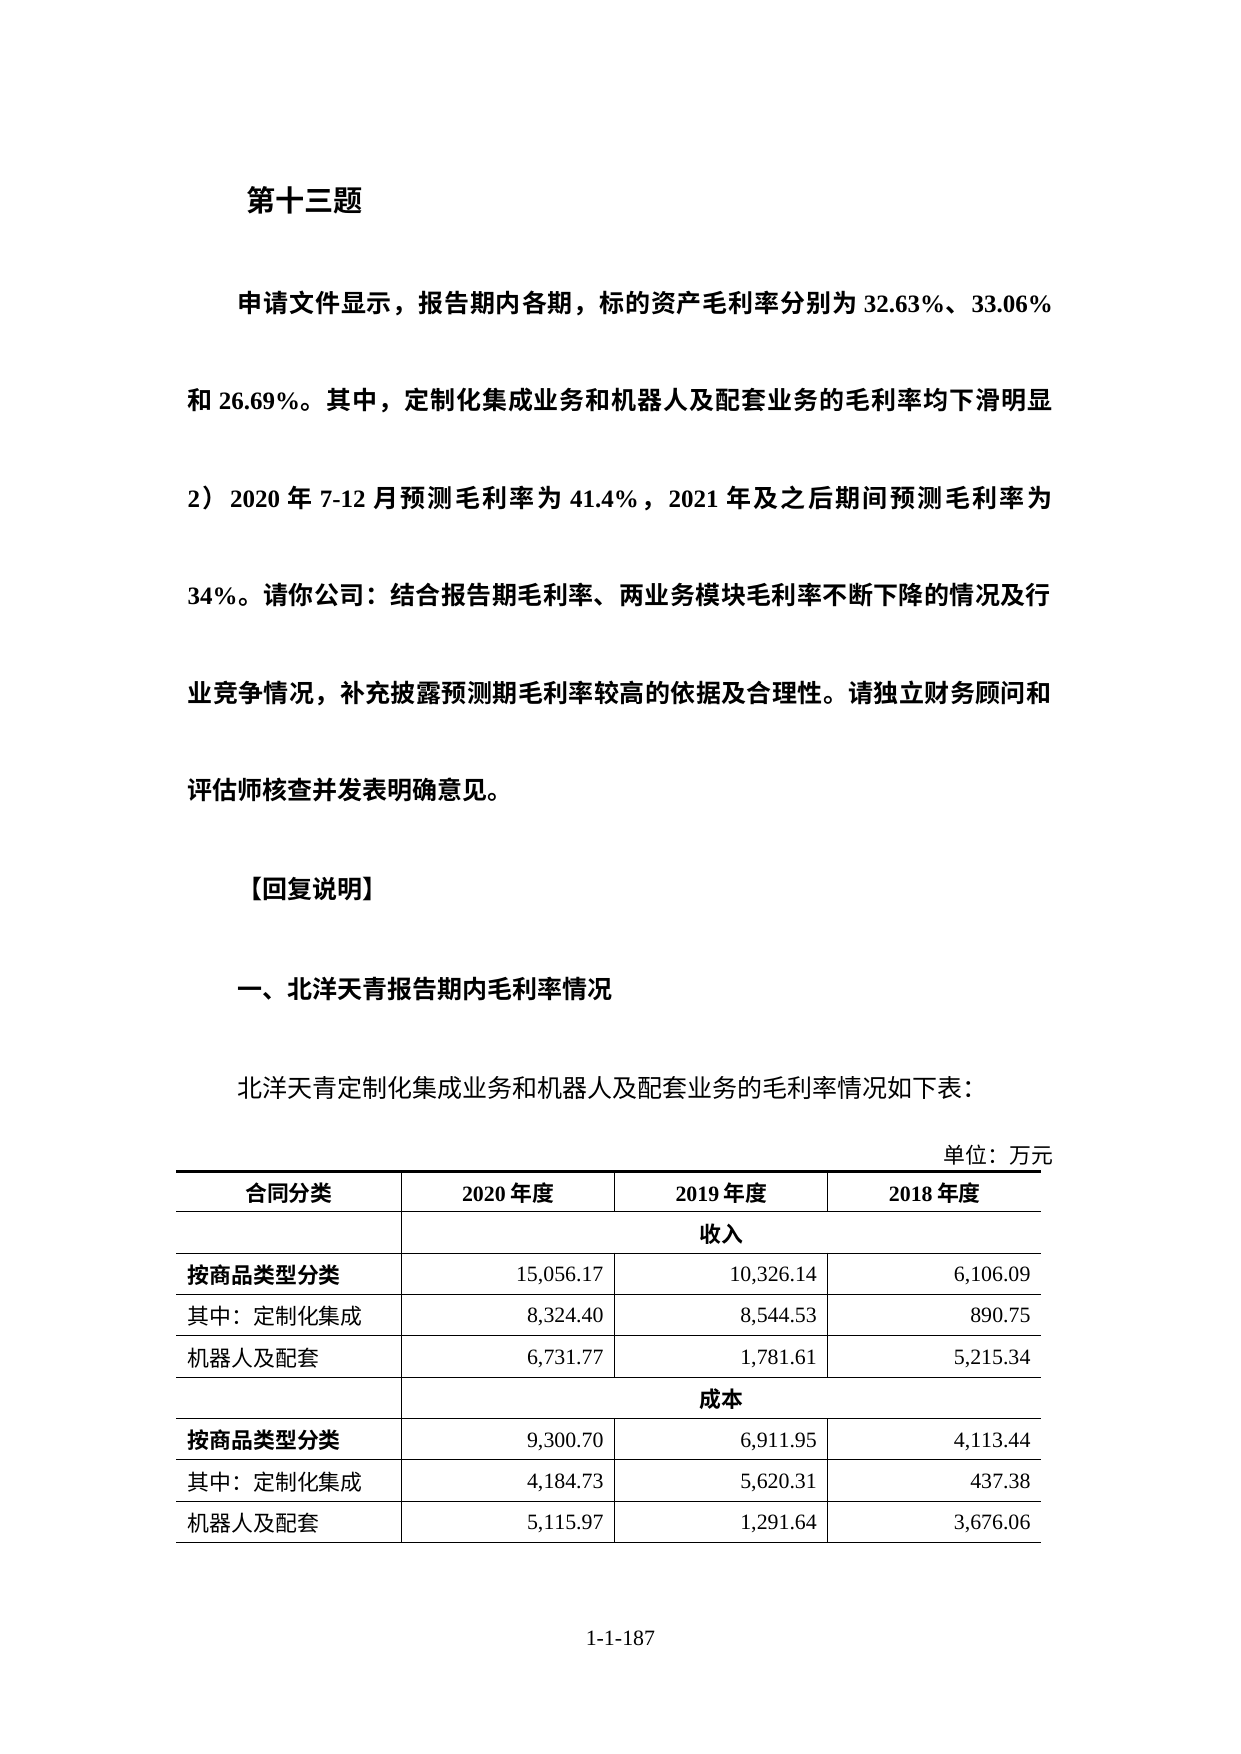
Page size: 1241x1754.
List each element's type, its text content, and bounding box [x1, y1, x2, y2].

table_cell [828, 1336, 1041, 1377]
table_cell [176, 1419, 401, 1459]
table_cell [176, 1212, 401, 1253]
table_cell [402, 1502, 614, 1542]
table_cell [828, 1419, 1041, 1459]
text 申请文件显示，报告期内各期，标的资产毛利率分别为32.63%、33.06%和26.69%。其中，定制化集成业务和机器人及配套业务的毛利率均下滑明显。2）2020年7-12月预测毛利率为41.4%，2021年及之后期间预测毛利率为34%。请你公司：结合报告期毛利率、两业务模块毛利率不断下降的情况及行业竞争情况，补充披露预测期毛利率较高的依据及合理性。请独立财务顾问和评估师核查并发表明确意见。 [187, 269, 1053, 821]
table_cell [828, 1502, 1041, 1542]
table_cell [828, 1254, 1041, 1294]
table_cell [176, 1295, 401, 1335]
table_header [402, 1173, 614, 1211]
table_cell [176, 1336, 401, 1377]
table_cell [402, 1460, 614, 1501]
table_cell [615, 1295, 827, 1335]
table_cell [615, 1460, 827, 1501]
text 北洋天青定制化集成业务和机器人及配套业务的毛利率情况如下表： [187, 1054, 1053, 1119]
text 一、北洋天青报告期内毛利率情况 [187, 955, 1053, 1020]
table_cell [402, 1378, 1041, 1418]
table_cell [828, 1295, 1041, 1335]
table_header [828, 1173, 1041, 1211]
text 单位：万元 [187, 1137, 1053, 1170]
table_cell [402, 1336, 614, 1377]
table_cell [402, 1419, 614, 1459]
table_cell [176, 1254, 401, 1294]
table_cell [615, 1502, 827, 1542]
text 【回复说明】 [187, 856, 1053, 921]
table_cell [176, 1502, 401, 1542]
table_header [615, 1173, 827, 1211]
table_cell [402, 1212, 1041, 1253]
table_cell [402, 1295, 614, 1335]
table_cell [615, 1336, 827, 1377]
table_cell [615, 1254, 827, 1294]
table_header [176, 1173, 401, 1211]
text 第十三题 [187, 166, 1053, 231]
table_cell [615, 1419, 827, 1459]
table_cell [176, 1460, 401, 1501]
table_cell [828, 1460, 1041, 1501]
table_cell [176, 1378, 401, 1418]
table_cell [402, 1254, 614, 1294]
